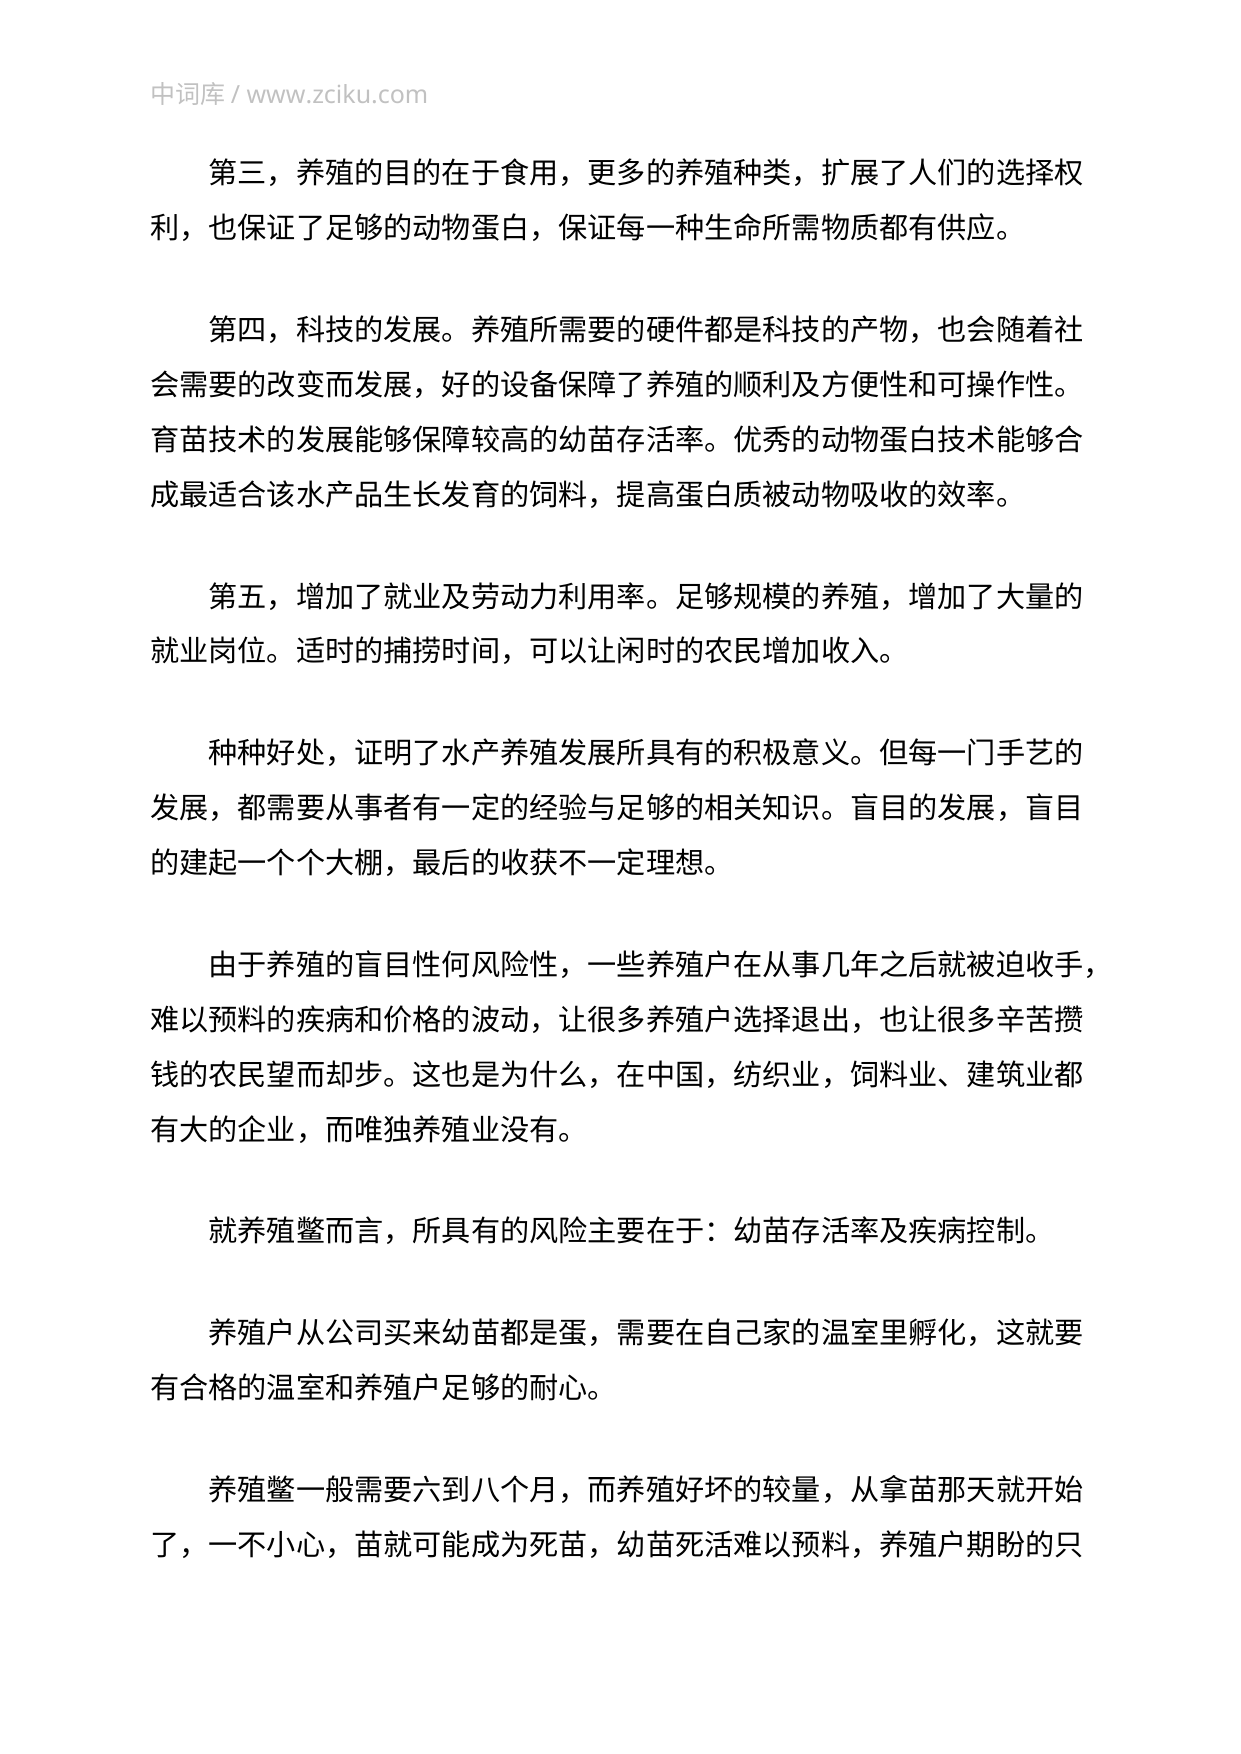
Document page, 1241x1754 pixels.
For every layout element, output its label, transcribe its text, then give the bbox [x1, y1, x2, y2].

text 就养殖鳖而言，所具有的风险主要在于：幼苗存活率及疾病控制。 [150, 1208, 1090, 1250]
text 第三，养殖的目的在于食用，更多的养殖种类，扩展了人们的选择权利，也保证了足够的动物蛋白，保证每一种生命所需物质都有供应。 [150, 150, 1090, 247]
text 养殖户从公司买来幼苗都是蛋，需要在自己家的温室里孵化，这就要有合格的温室和养殖户足够的耐心。 [150, 1309, 1090, 1407]
text 种种好处，证明了水产养殖发展所具有的积极意义。但每一门手艺的发展，都需要从事者有一定的经验与足够的相关知识。盲目的发展，盲目的建起一个个大棚，最后的收获不一定理想。 [150, 730, 1090, 882]
text 第五，增加了就业及劳动力利用率。足够规模的养殖，增加了大量的就业岗位。适时的捕捞时间，可以让闲时的农民增加收入。 [150, 573, 1090, 670]
text 由于养殖的盲目性何风险性，一些养殖户在从事几年之后就被迫收手，难以预料的疾病和价格的波动，让很多养殖户选择退出，也让很多辛苦攒钱的农民望而却步。这也是为什么，在中国，纺织业，饲料业、建筑业都有大的企业，而唯独养殖业没有。 [150, 941, 1090, 1148]
text 第四，科技的发展。养殖所需要的硬件都是科技的产物，也会随着社会需要的改变而发展，好的设备保障了养殖的顺利及方便性和可操作性。育苗技术的发展能够保障较高的幼苗存活率。优秀的动物蛋白技术能够合成最适合该水产品生长发育的饲料，提高蛋白质被动物吸收的效率。 [150, 307, 1090, 514]
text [150, 1466, 1090, 1563]
